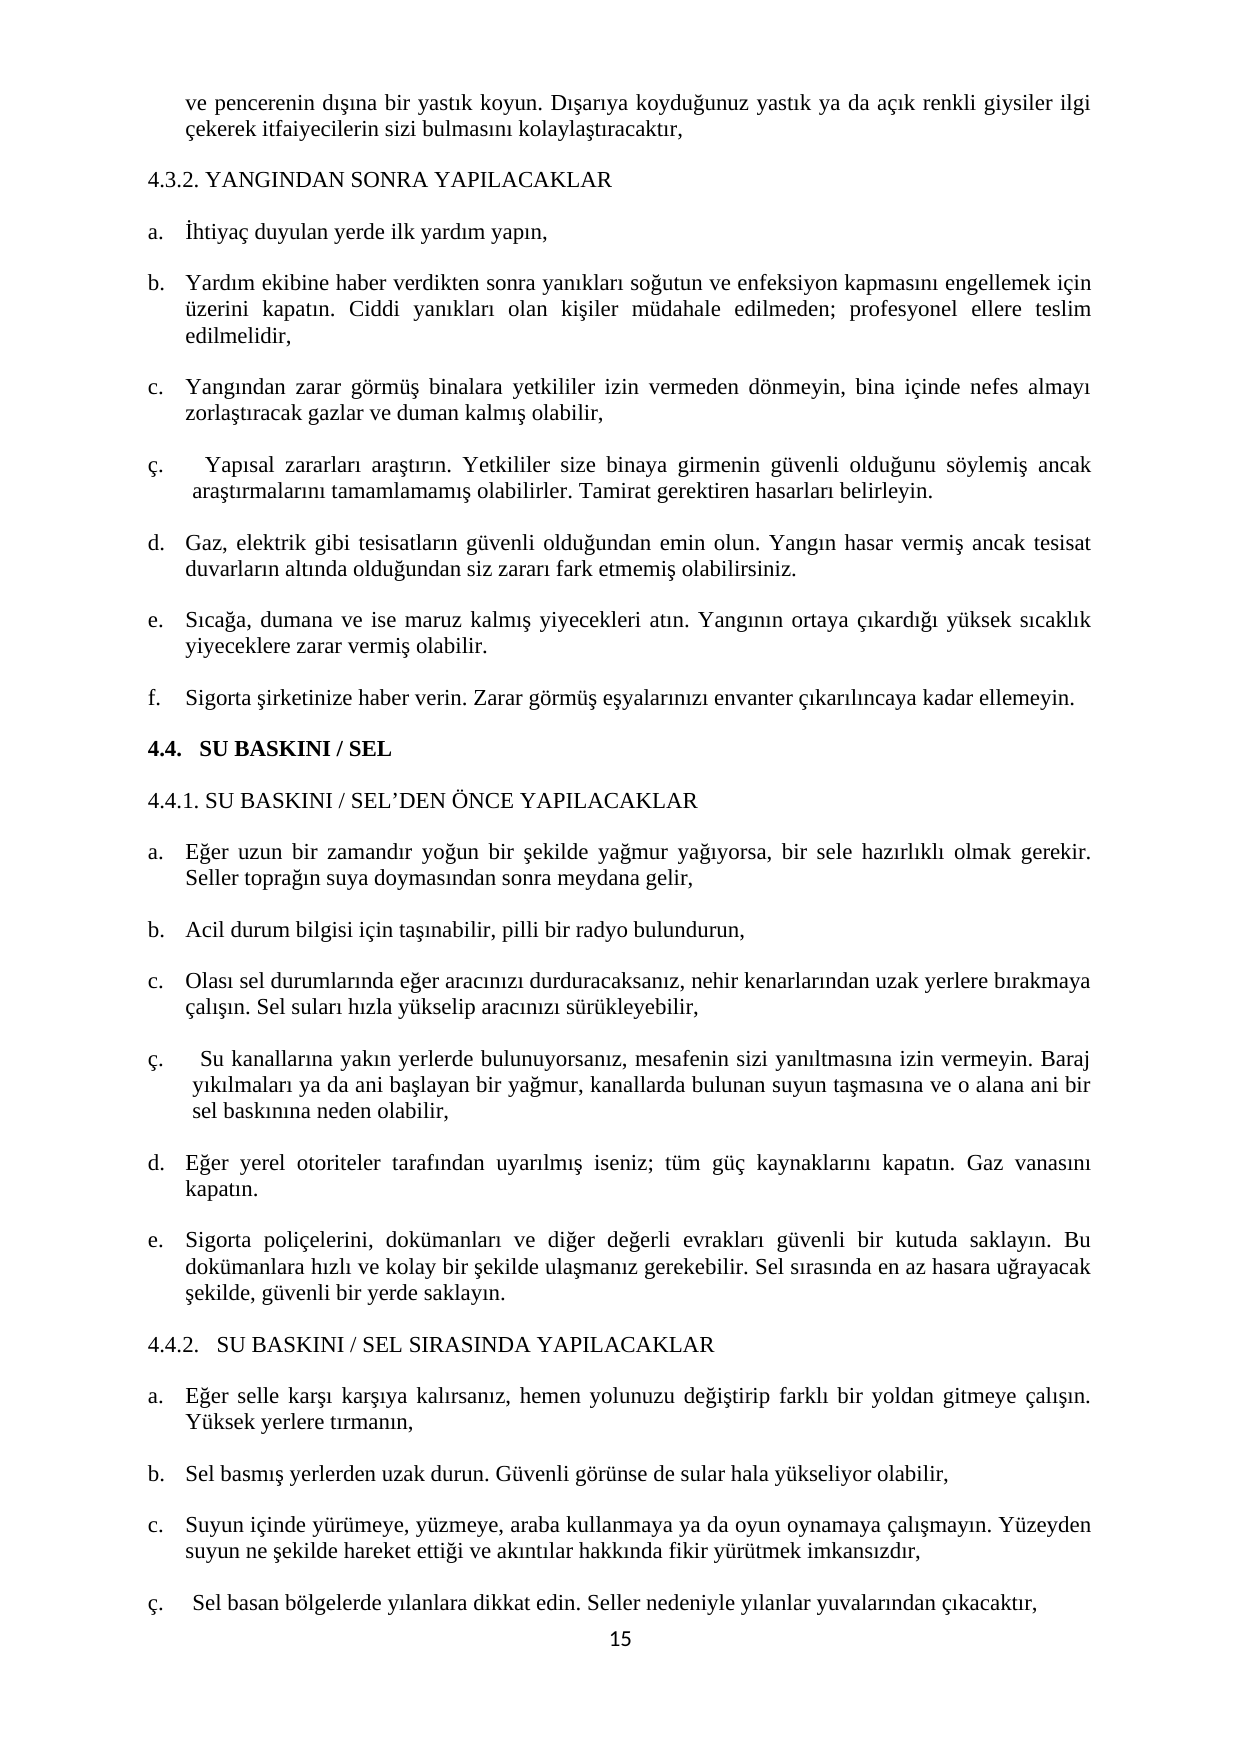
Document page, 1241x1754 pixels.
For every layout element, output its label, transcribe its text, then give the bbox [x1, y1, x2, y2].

list Eğer yerel otoriteler tarafından uyarılmış iseniz; tüm güç kaynaklarını kapatın. Gaz vanasını kapatın. [148, 1149, 1093, 1202]
list Yardım ekibine haber verdikten sonra yanıkları soğutun ve enfeksiyon kapmasını engellemek için üzerini kapatın. Ciddi yanıkları olan kişiler müdahale edilmeden; profesyonel ellere teslim edilmelidir, [148, 269, 1093, 348]
list İhtiyaç duyulan yerde ilk yardım yapın, [148, 218, 1093, 244]
list Sel basmış yerlerden uzak durun. Güvenli görünse de sular hala yükseliyor olabilir, [148, 1460, 1093, 1486]
list Olası sel durumlarında eğer aracınızı durduracaksanız, nehir kenarlarından uzak yerlere bırakmaya çalışın. Sel suları hızla yükselip aracınızı sürükleyebilir, [148, 967, 1093, 1020]
list Sıcağa, dumana ve ise maruz kalmış yiyecekleri atın. Yangının ortaya çıkardığı yüksek sıcaklık yiyeceklere zarar vermiş olabilir. [148, 606, 1093, 659]
list Eğer uzun bir zamandır yoğun bir şekilde yağmur yağıyorsa, bir sele hazırlıklı olmak gerekir. Seller toprağın suya doymasından sonra meydana gelir, [148, 838, 1093, 891]
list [148, 89, 1093, 141]
list Yangından zarar görmüş binalara yetkililer izin vermeden dönmeyin, bina içinde nefes almayı zorlaştıracak gazlar ve duman kalmış olabilir, [148, 373, 1093, 426]
list Suyun içinde yürümeye, yüzmeye, araba kullanmaya ya da oyun oynamaya çalışmayın. Yüzeyden suyun ne şekilde hareket ettiği ve akıntılar hakkında fikir yürütmek imkansızdır, [148, 1511, 1093, 1564]
text ç. Sel basan bölgelerde yılanlara dikkat edin. Seller nedeniyle yılanlar yuvalarından çıkacaktır, [148, 1589, 1093, 1615]
list Acil durum bilgisi için taşınabilir, pilli bir radyo bulundurun, [148, 916, 1093, 942]
text 4.4.2. SU BASKINI / SEL SIRASINDA YAPILACAKLAR [148, 1331, 1078, 1357]
text ç. Su kanallarına yakın yerlerde bulunuyorsanız, mesafenin sizi yanıltmasına izin vermeyin. Baraj yıkılmaları ya da ani başlayan bir yağmur, kanallarda bulunan suyun taşmasına ve o alana ani bir sel baskınına neden olabilir, [148, 1045, 1093, 1124]
list Gaz, elektrik gibi tesisatların güvenli olduğundan emin olun. Yangın hasar vermiş ancak tesisat duvarların altında olduğundan siz zararı fark etmemiş olabilirsiniz. [148, 528, 1093, 581]
text ç. Yapısal zararları araştırın. Yetkililer size binaya girmenin güvenli olduğunu söylemiş ancak araştırmalarını tamamlamamış olabilirler. Tamirat gerektiren hasarları belirleyin. [148, 451, 1093, 503]
text 4.3.2. YANGINDAN SONRA YAPILACAKLAR [148, 166, 1078, 193]
text 4.4. SU BASKINI / SEL [148, 735, 1078, 762]
list Eğer selle karşı karşıya kalırsanız, hemen yolunuzu değiştirip farklı bir yoldan gitmeye çalışın. Yüksek yerlere tırmanın, [148, 1382, 1093, 1435]
list Sigorta poliçelerini, dokümanları ve diğer değerli evrakları güvenli bir kutuda saklayın. Bu dokümanlara hızlı ve kolay bir şekilde ulaşmanız gerekebilir. Sel sırasında en az hasara uğrayacak şekilde, güvenli bir yerde saklayın. [148, 1227, 1093, 1306]
text 4.4.1. SU BASKINI / SEL’DEN ÖNCE YAPILACAKLAR [148, 787, 1078, 813]
list Sigorta şirketinize haber verin. Zarar görmüş eşyalarınızı envanter çıkarılıncaya kadar ellemeyin. [148, 684, 1093, 710]
